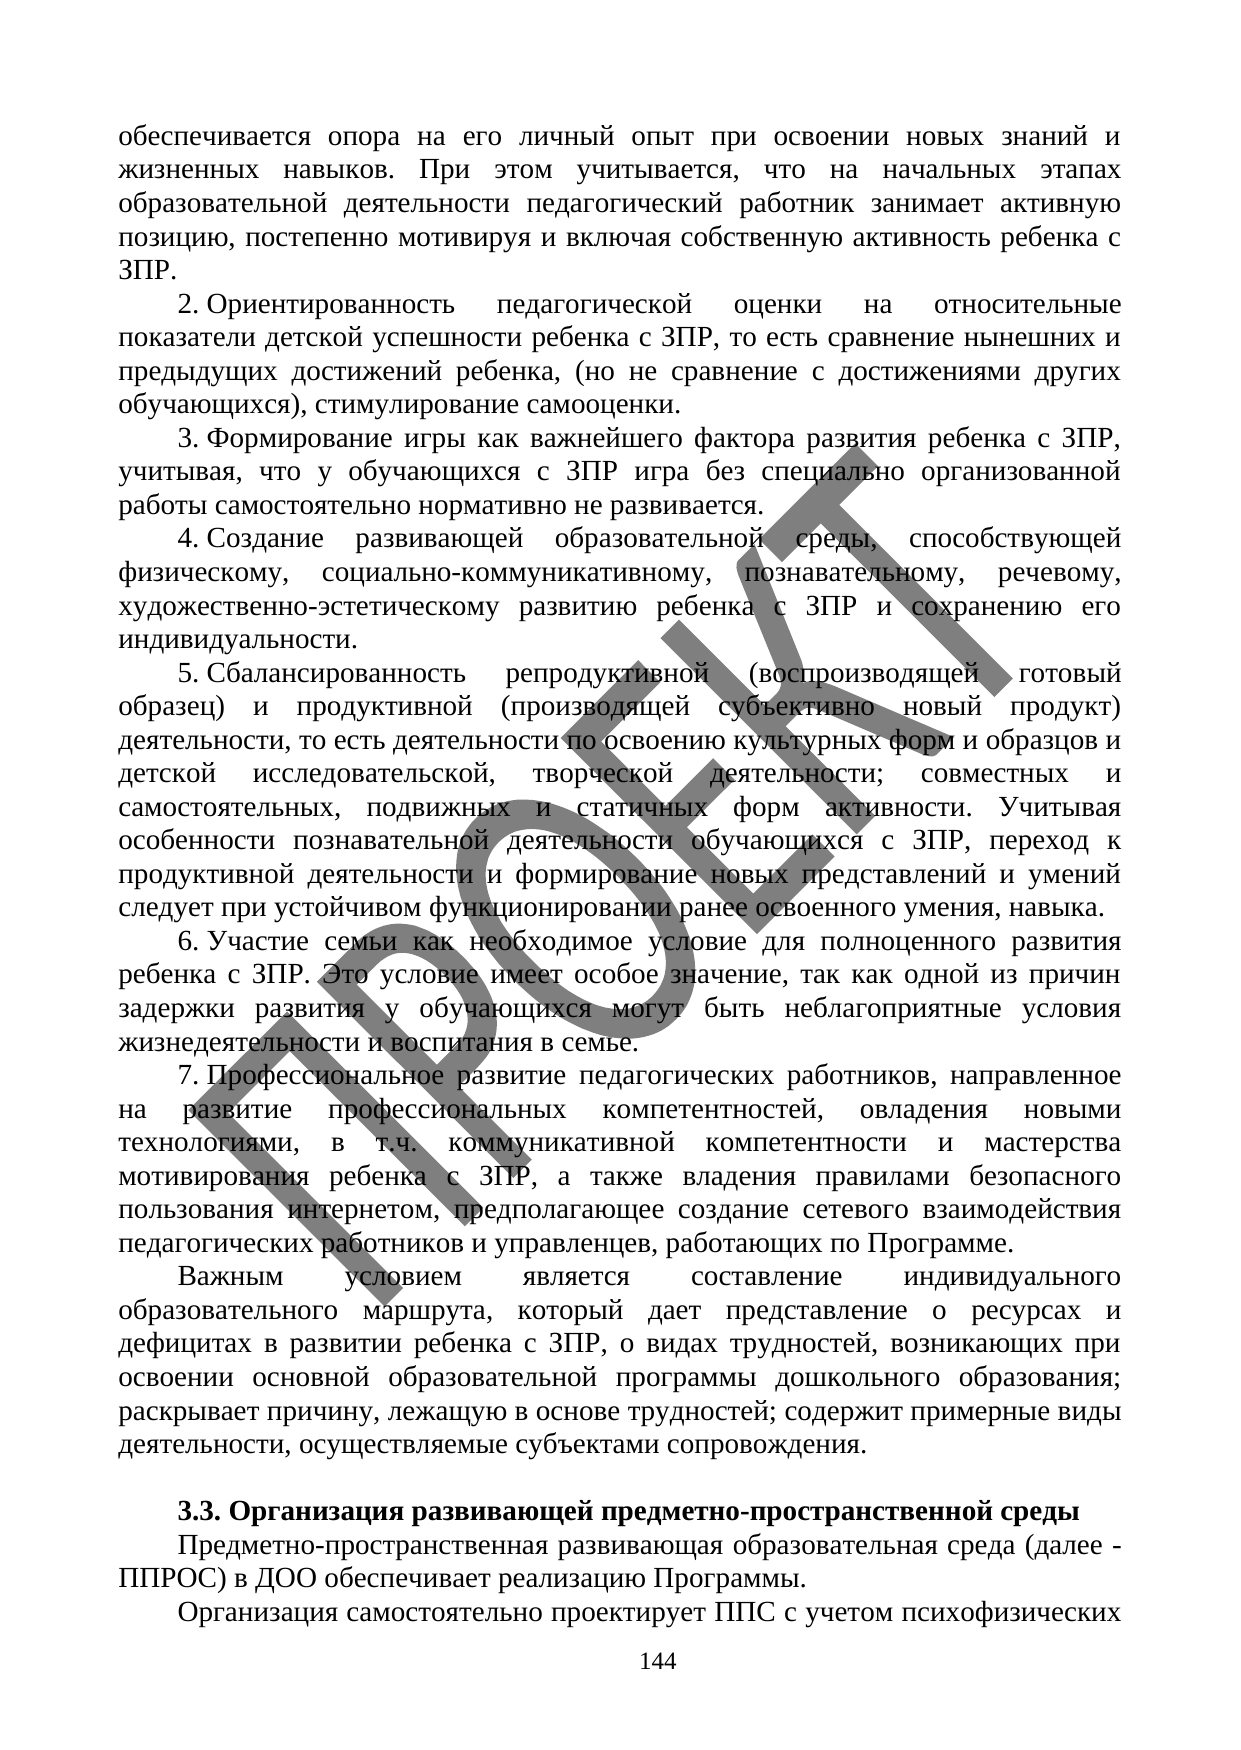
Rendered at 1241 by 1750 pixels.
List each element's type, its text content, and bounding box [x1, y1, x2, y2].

text 2. Ориентированность педагогической оценки на относительные показатели детской успешности ребенка с ЗПР, то есть сравнение нынешних и предыдущих достижений ребенка, (но не сравнение с достижениями других обучающихся), стимулирование самооценки. [118, 286, 1122, 420]
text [118, 1594, 1122, 1627]
text Важным условием является составление индивидуального образовательного маршрута, который дает представление о ресурсах и дефицитах в развитии ребенка с ЗПР, о видах трудностей, возникающих при освоении основной образовательной программы дошкольного образования; раскрывает причину, лежащую в основе трудностей; содержит примерные виды деятельности, осуществляемые субъектами сопровождения. [118, 1258, 1122, 1460]
text 3. Формирование игры как важнейшего фактора развития ребенка с ЗПР, учитывая, что у обучающихся с ЗПР игра без специально организованной работы самостоятельно нормативно не развивается. [118, 420, 1122, 521]
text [118, 118, 1122, 286]
text Предметно-пространственная развивающая образовательная среда (далее - ППРОС) в ДОО обеспечивает реализацию Программы. [118, 1527, 1122, 1594]
text 7. Профессиональное развитие педагогических работников, направленное на развитие профессиональных компетентностей, овладения новыми технологиями, в т.ч. коммуникативной компетентности и мастерства мотивирования ребенка с ЗПР, а также владения правилами безопасного пользования интернетом, предполагающее создание сетевого взаимодействия педагогических работников и управленцев, работающих по Программе. [118, 1057, 1122, 1258]
text 3.3. Организация развивающей предметно-пространственной среды [118, 1493, 1122, 1527]
text 4. Создание развивающей образовательной среды, способствующей физическому, социально-коммуникативному, познавательному, речевому, художественно-эстетическому развитию ребенка с ЗПР и сохранению его индивидуальности. [118, 521, 1122, 655]
text 6. Участие семьи как необходимое условие для полноценного развития ребенка с ЗПР. Это условие имеет особое значение, так как одной из причин задержки развития у обучающихся могут быть неблагоприятные условия жизнедеятельности и воспитания в семье. [118, 923, 1122, 1057]
text 5. Сбалансированность репродуктивной (воспроизводящей готовый образец) и продуктивной (производящей субъективно новый продукт) деятельности, то есть деятельности по освоению культурных форм и образцов и детской исследовательской, творческой деятельности; совместных и самостоятельных, подвижных и статичных форм активности. Учитывая особенности познавательной деятельности обучающихся с ЗПР, переход к продуктивной деятельности и формирование новых представлений и умений следует при устойчивом функционировании ранее освоенного умения, навыка. [118, 655, 1122, 923]
